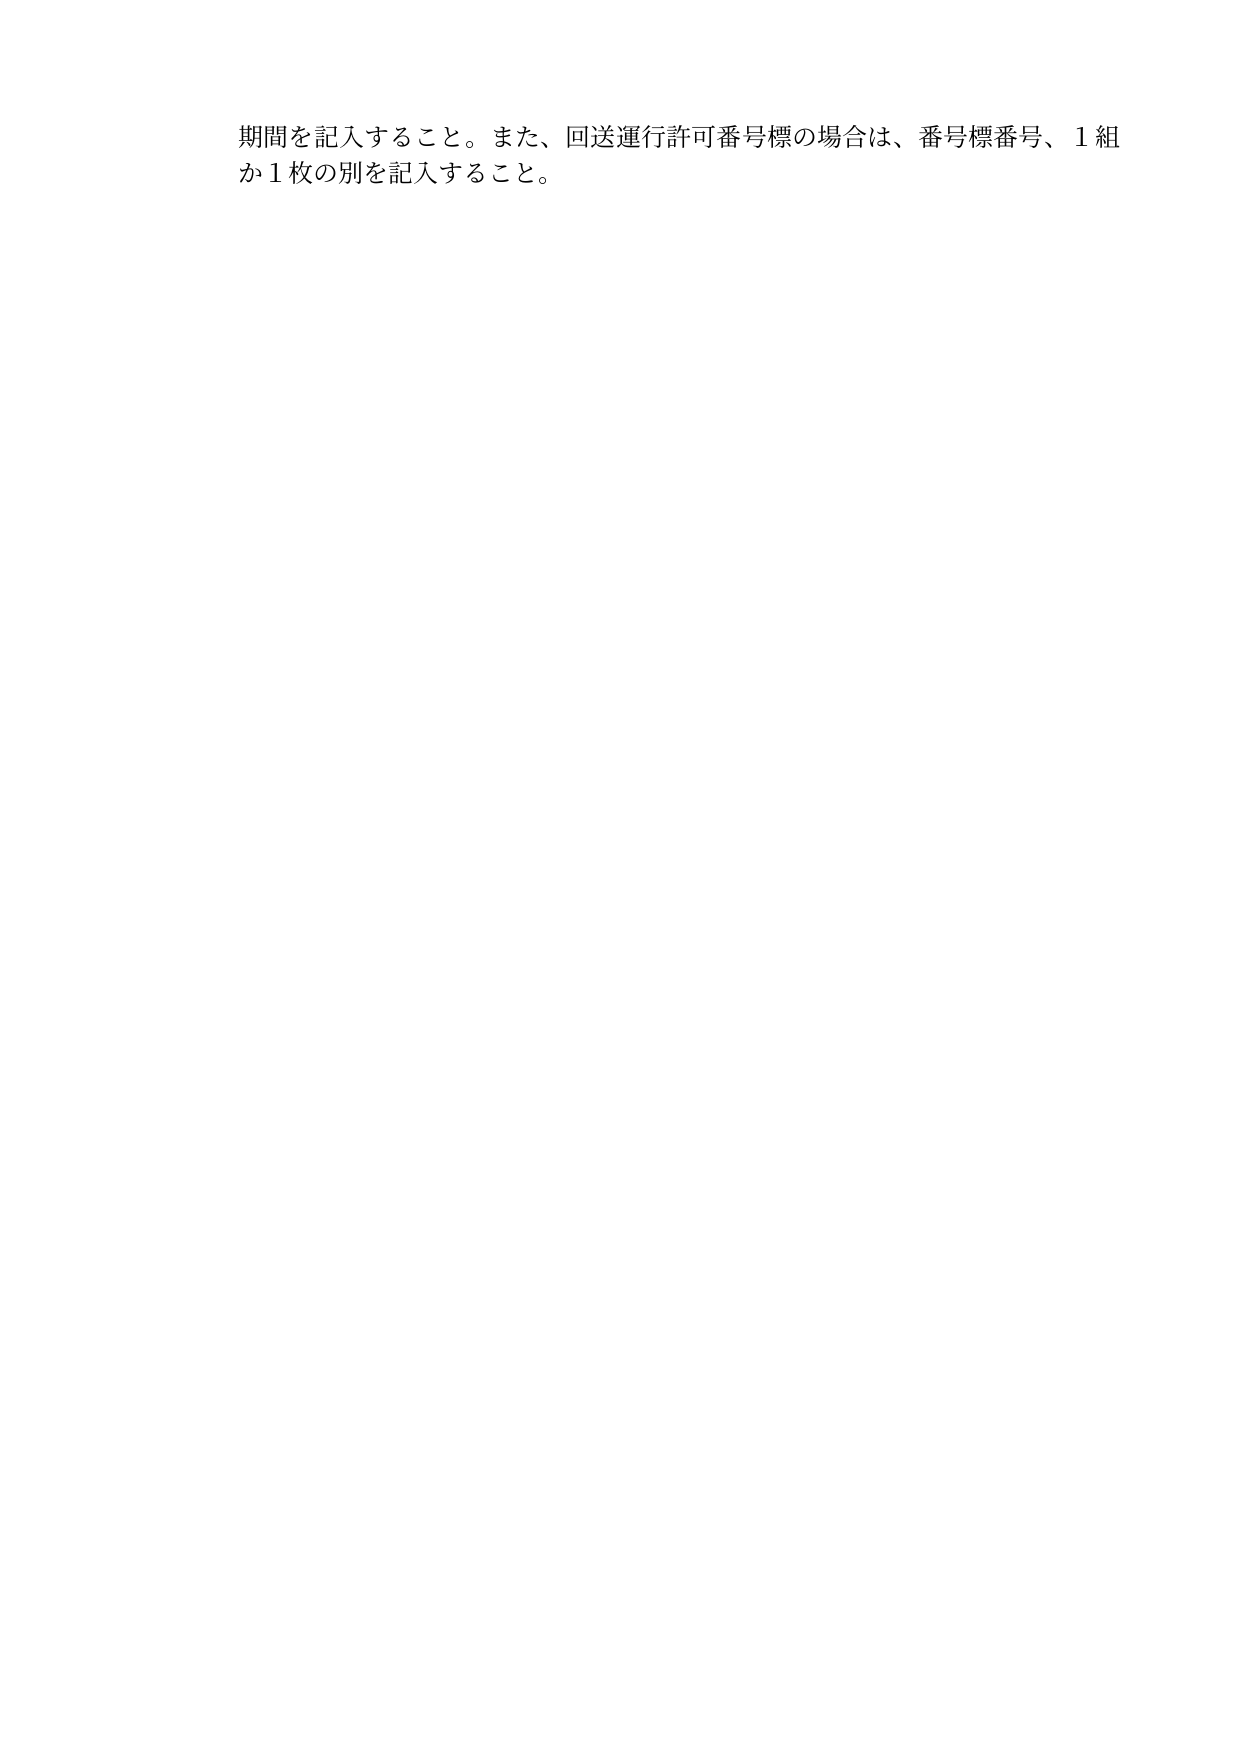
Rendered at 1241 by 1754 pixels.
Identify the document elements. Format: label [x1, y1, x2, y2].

text [118, 118, 1122, 190]
